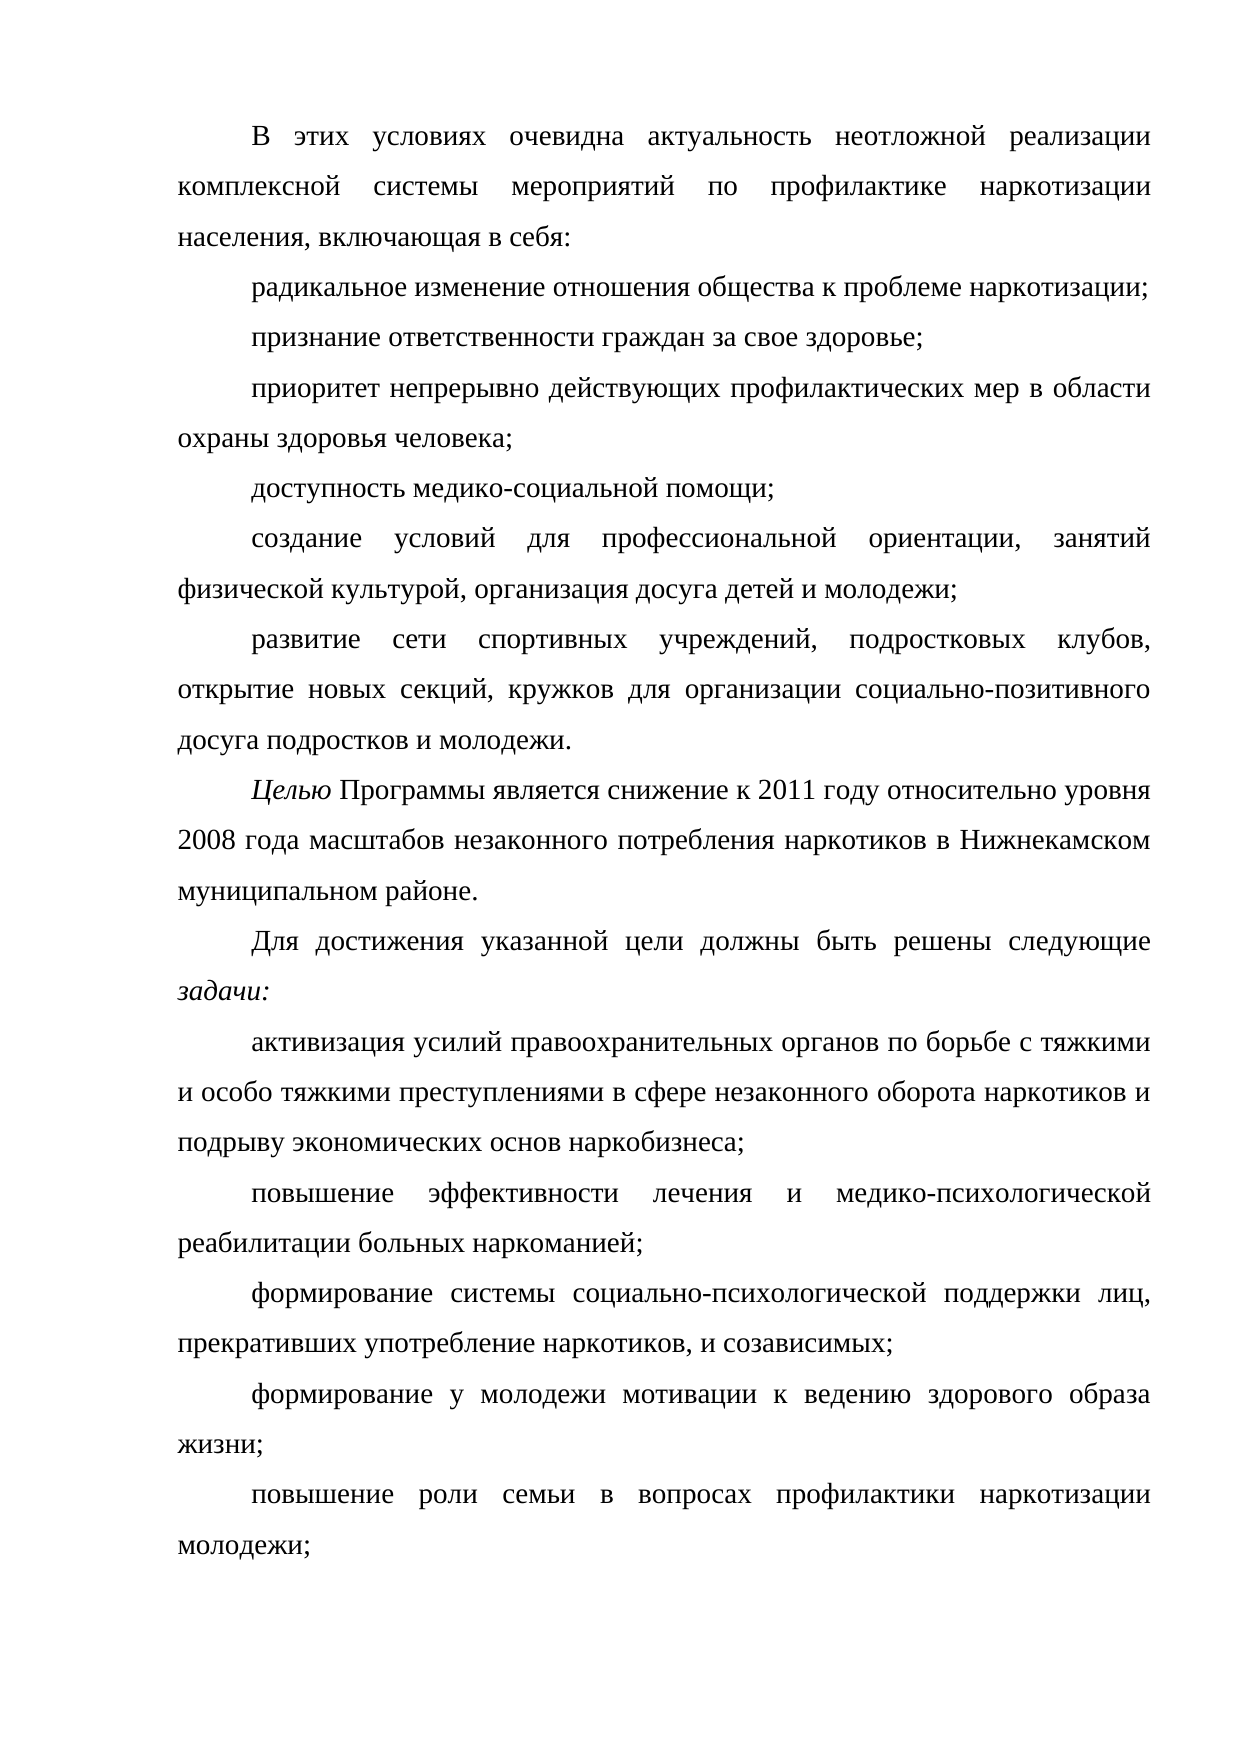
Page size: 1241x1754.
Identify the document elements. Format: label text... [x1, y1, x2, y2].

text повышение эффективности лечения и медико-психологической реабилитации больных наркоманией; [177, 1175, 1152, 1258]
text Для достижения указанной цели должны быть решены следующие задачи: [177, 923, 1152, 1007]
text активизация усилий правоохранительных органов по борьбе с тяжкими и особо тяжкими преступлениями в сфере незаконного оборота наркотиков и подрыву экономических основ наркобизнеса; [177, 1024, 1152, 1158]
text приоритет непрерывно действующих профилактических мер в области охраны здоровья человека; [177, 370, 1152, 453]
text В этих условиях очевидна актуальность неотложной реализации комплексной системы мероприятий по профилактике наркотизации населения, включающая в себя: [177, 118, 1152, 252]
text Целью Программы является снижение к 2011 году относительно уровня 2008 года масштабов незаконного потребления наркотиков в Нижнекамском муниципальном районе. [177, 772, 1152, 906]
text создание условий для профессиональной ориентации, занятий физической культурой, организация досуга детей и молодежи; [177, 521, 1152, 604]
text формирование системы социально-психологической поддержки лиц, прекративших употребление наркотиков, и созависимых; [177, 1275, 1152, 1359]
text развитие сети спортивных учреждений, подростковых клубов, открытие новых секций, кружков для организации социально-позитивного досуга подростков и молодежи. [177, 621, 1152, 755]
text радикальное изменение отношения общества к проблеме наркотизации; [177, 269, 1152, 303]
text признание ответственности граждан за свое здоровье; [177, 319, 1152, 353]
text повышение роли семьи в вопросах профилактики наркотизации молодежи; [177, 1477, 1152, 1560]
text формирование у молодежи мотивации к ведению здорового образа жизни; [177, 1376, 1152, 1460]
text доступность медико-социальной помощи; [177, 470, 1152, 504]
